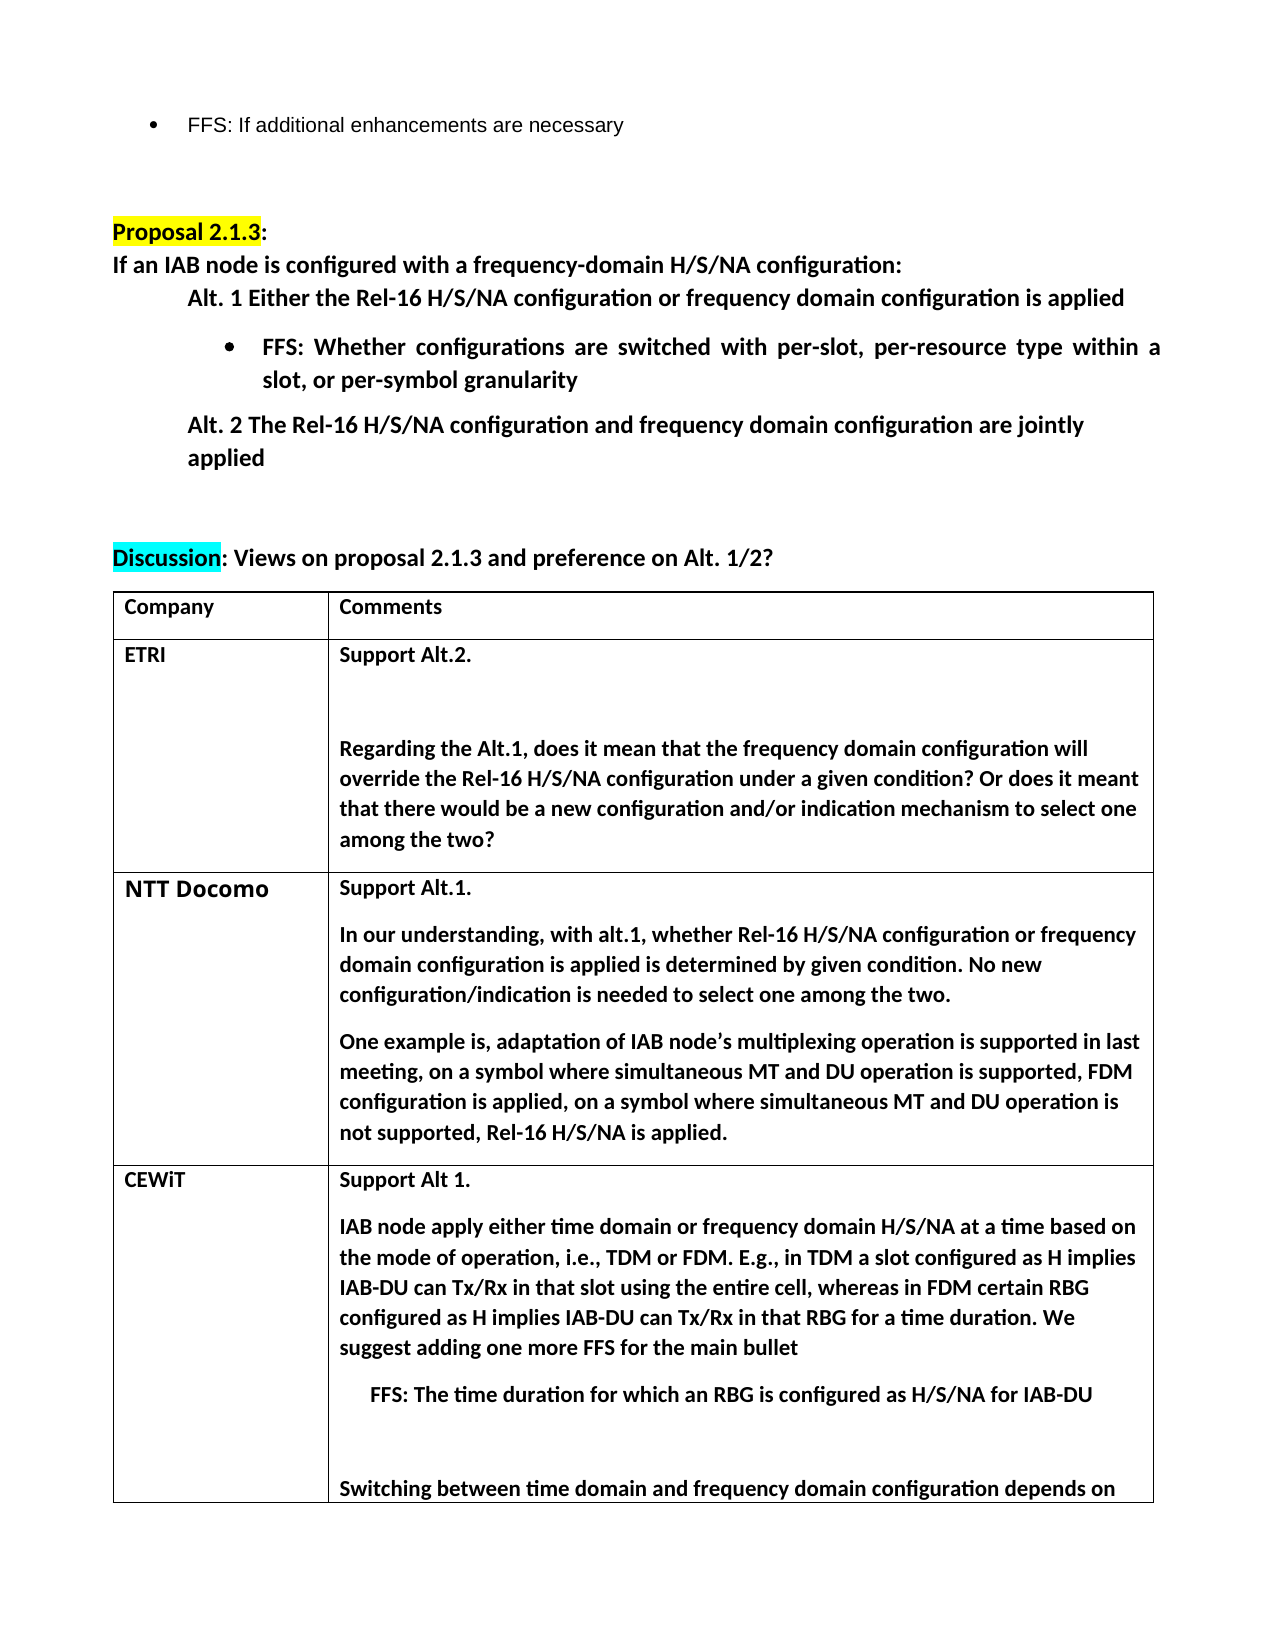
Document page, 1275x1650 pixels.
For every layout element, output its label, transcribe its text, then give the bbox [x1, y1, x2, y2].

table_header Company [114, 593, 328, 639]
text Proposal 2.1.3: [261, 216, 1162, 246]
table_cell ETRI [114, 640, 328, 872]
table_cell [329, 1166, 1153, 1502]
text If an IAB node is configured with a frequency-domain H/S/NA configuration: [112, 249, 1162, 279]
list FFS: If additional enhancements are necessary [150, 112, 1162, 137]
text Alt. 1 Either the Rel-16 H/S/NA configuration or frequency domain configuration is applied [187, 282, 1162, 312]
list FFS: Whether configurations are switched with per-slot, per-resource type within a slot, or per-symbol granularity [225, 331, 1162, 395]
table_cell CEWiT [114, 1166, 328, 1502]
table_cell Support Alt.1. In our understanding, with alt.1, whether Rel-16 H/S/NA configuration or frequency domain configuration is applied is determined by given condition. No new configuration/indication is needed to select one among the two. One example is, adaptation of IAB node’s multiplexing operation is supported in last meeting, on a symbol where simultaneous MT and DU operation is supported, FDM configuration is applied, on a symbol where simultaneous MT and DU operation is not supported, Rel-16 H/S/NA is applied. [329, 873, 1153, 1164]
text Alt. 2 The Rel-16 H/S/NA configuration and frequency domain configuration are jointly applied [187, 410, 1162, 473]
table_header Comments [329, 593, 1153, 639]
table_cell NTT Docomo [114, 873, 328, 1164]
text Discussion: Views on proposal 2.1.3 and preference on Alt. 1/2? [221, 542, 1162, 572]
table_cell Support Alt.2. Regarding the Alt.1, does it mean that the frequency domain configuration will override the Rel-16 H/S/NA configuration under a given condition? Or does it meant that there would be a new configuration and/or indication mechanism to select one among the two? [329, 640, 1153, 872]
